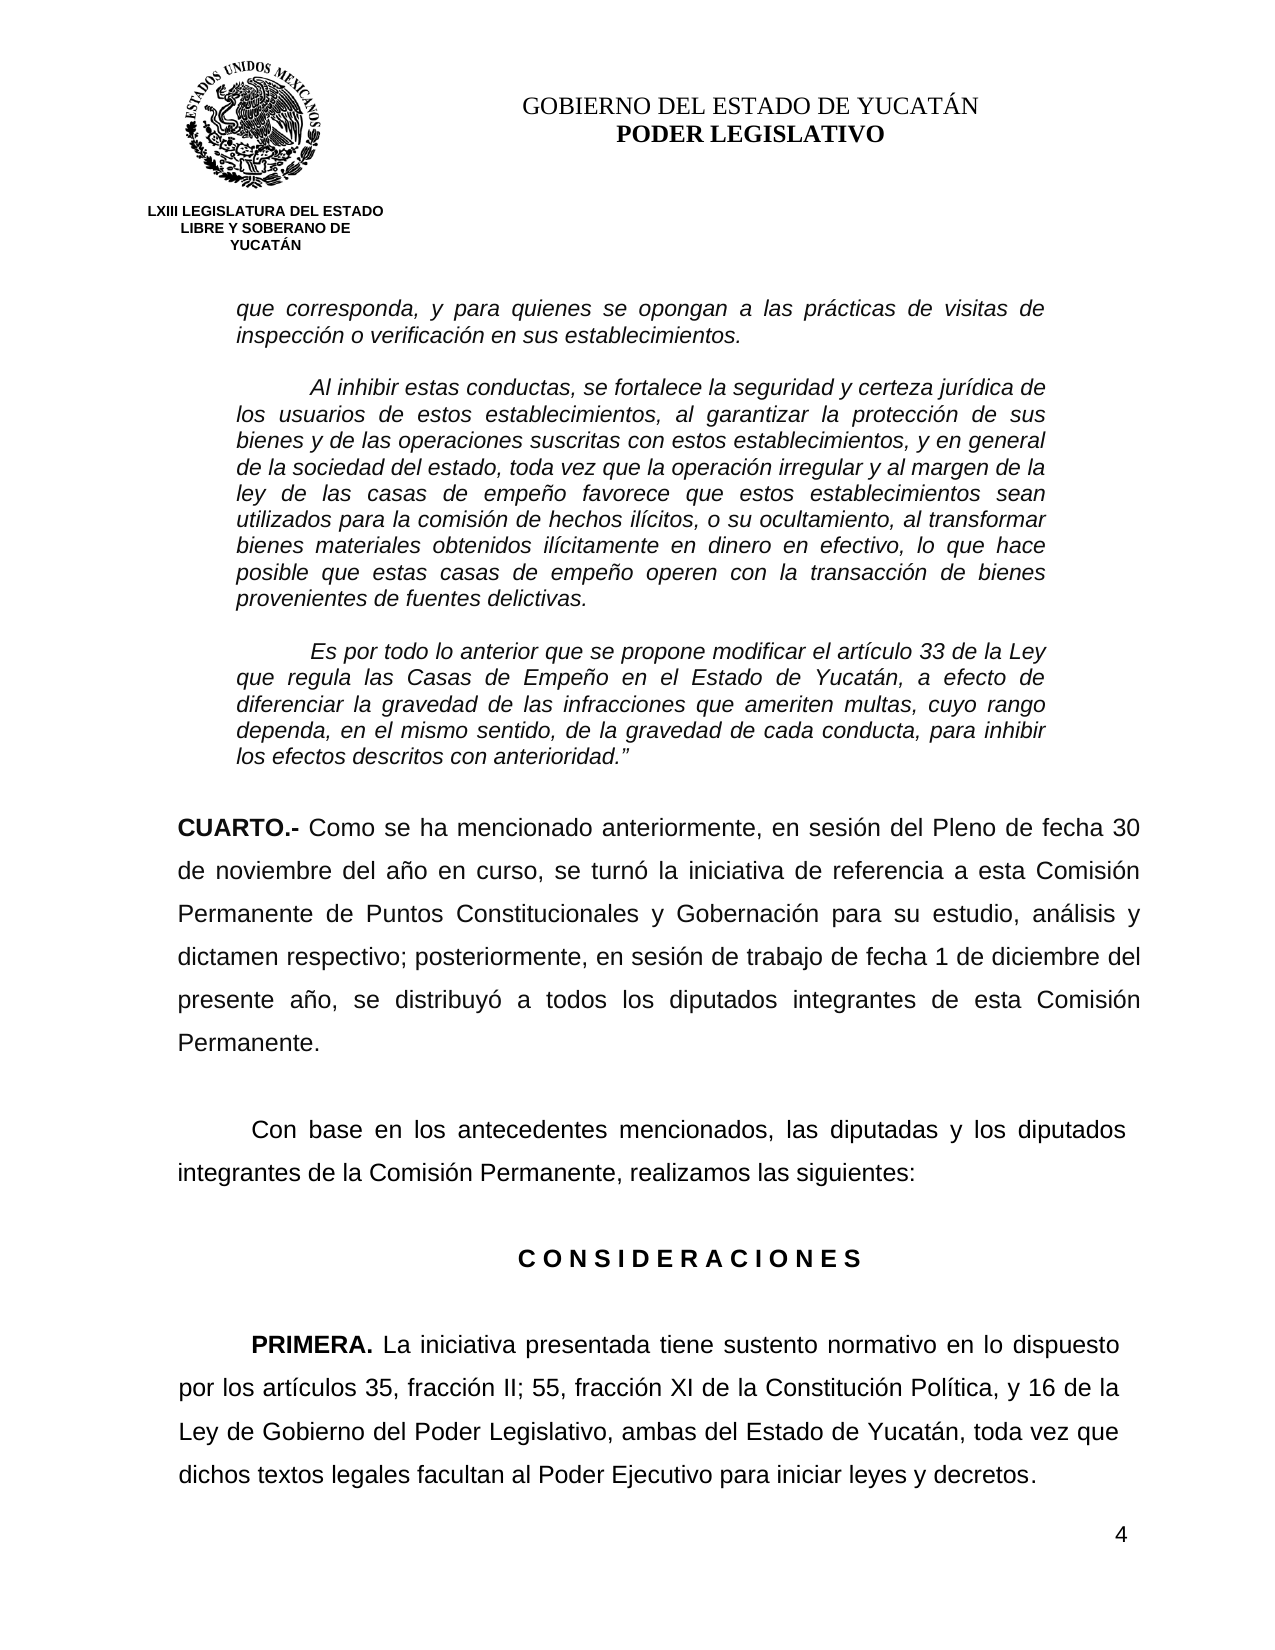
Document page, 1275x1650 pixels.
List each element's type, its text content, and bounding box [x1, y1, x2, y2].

text Es por todo lo anterior que se propone modificar el artículo 33 de la Ley que regula las Casas de Empeño en el Estado de Yucatán, a efecto de diferenciar la gravedad de las infracciones que ameriten multas, cuyo rango dependa, en el mismo sentido, de la gravedad de cada conducta, para inhibir los efectos descritos con anterioridad.” [236, 638, 1048, 770]
picture [152, 30, 353, 219]
text Al inhibir estas conductas, se fortalece la seguridad y certeza jurídica de los usuarios de estos establecimientos, al garantizar la protección de sus bienes y de las operaciones suscritas con estos establecimientos, y en general de la sociedad del estado, toda vez que la operación irregular y al margen de la ley de las casas de empeño favorece que estos establecimientos sean utilizados para la comisión de hechos ilícitos, o su ocultamiento, al transformar bienes materiales obtenidos ilícitamente en dinero en efectivo, lo que hace posible que estas casas de empeño operen con la transacción de bienes provenientes de fuentes delictivas. [236, 374, 1048, 612]
text C O N S I D E R A C I O N E S [177, 1244, 1127, 1273]
text PRIMERA. La iniciativa presentada tiene sustento normativo en lo dispuesto por los artículos 35, fracción II; 55, fracción XI de la Constitución Política, y 16 de la Ley de Gobierno del Poder Legislativo, ambas del Estado de Yucatán, toda vez que dichos textos legales facultan al Poder Ejecutivo para iniciar leyes y decretos. [178, 1330, 1121, 1488]
text CUARTO.- Como se ha mencionado anteriormente, en sesión del Pleno de fecha 30 de noviembre del año en curso, se turnó la iniciativa de referencia a esta Comisión Permanente de Puntos Constitucionales y Gobernación para su estudio, análisis y dictamen respectivo; posteriormente, en sesión de trabajo de fecha 1 de diciembre del presente año, se distribuyó a todos los diputados integrantes de esta Comisión Permanente. [177, 813, 1142, 1057]
text Con base en los antecedentes mencionados, las diputadas y los diputados integrantes de la Comisión Permanente, realizamos las siguientes: [177, 1115, 1127, 1187]
